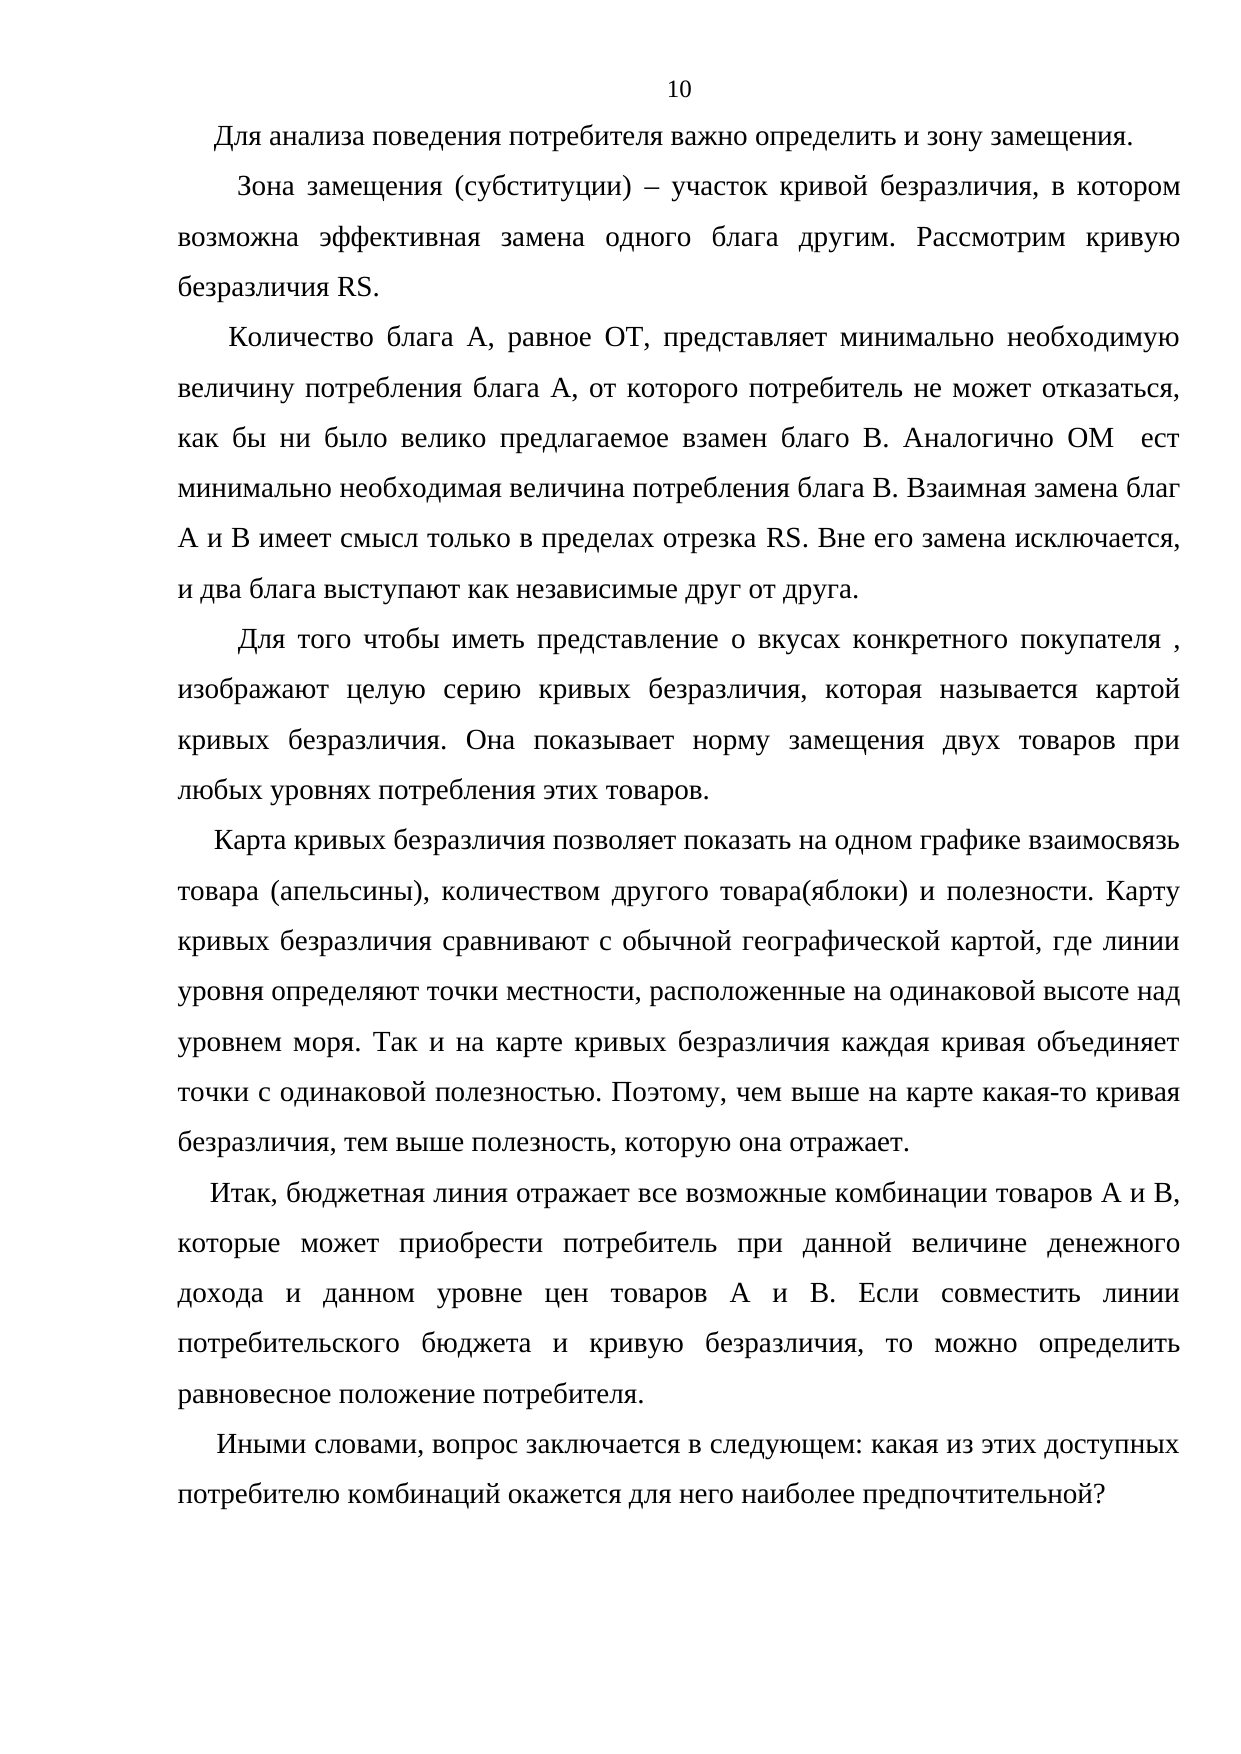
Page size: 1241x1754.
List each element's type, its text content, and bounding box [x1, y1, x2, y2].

text Иными словами, вопрос заключается в следующем: какая из этих доступных потребителю комбинаций окажется для него наиболее предпочтительной? [177, 1426, 1181, 1510]
text Количество блага А, равное ОТ, представляет минимально необходимую величину потребления блага А, от которого потребитель не может отказаться, как бы ни было велико предлагаемое взамен благо В. Аналогично ОМ ест минимально необходимая величина потребления блага В. Взаимная замена благ А и В имеет смысл только в пределах отрезка RS. Вне его замена исключается, и два блага выступают как независимые друг от друга. [177, 319, 1181, 604]
text Для того чтобы иметь представление о вкусах конкретного покупателя , изображают целую серию кривых безразличия, которая называется картой кривых безразличия. Она показывает норму замещения двух товаров при любых уровнях потребления этих товаров. [177, 621, 1181, 806]
text Карта кривых безразличия позволяет показать на одном графике взаимосвязь товара (апельсины), количеством другого товара(яблоки) и полезности. Карту кривых безразличия сравнивают с обычной географической картой, где линии уровня определяют точки местности, расположенные на одинаковой высоте над уровнем моря. Так и на карте кривых безразличия каждая кривая объединяет точки с одинаковой полезностью. Поэтому, чем выше на карте какая-то кривая безразличия, тем выше полезность, которую она отражает. [177, 822, 1181, 1158]
text Для анализа поведения потребителя важно определить и зону замещения. [177, 118, 1181, 152]
text Зона замещения (субституции) – участок кривой безразличия, в котором возможна эффективная замена одного блага другим. Рассмотрим кривую безразличия RS. [177, 168, 1181, 303]
text Итак, бюджетная линия отражает все возможные комбинации товаров А и В, которые может приобрести потребитель при данной величине денежного дохода и данном уровне цен товаров А и В. Если совместить линии потребительского бюджета и кривую безразличия, то можно определить равновесное положение потребителя. [177, 1175, 1181, 1409]
